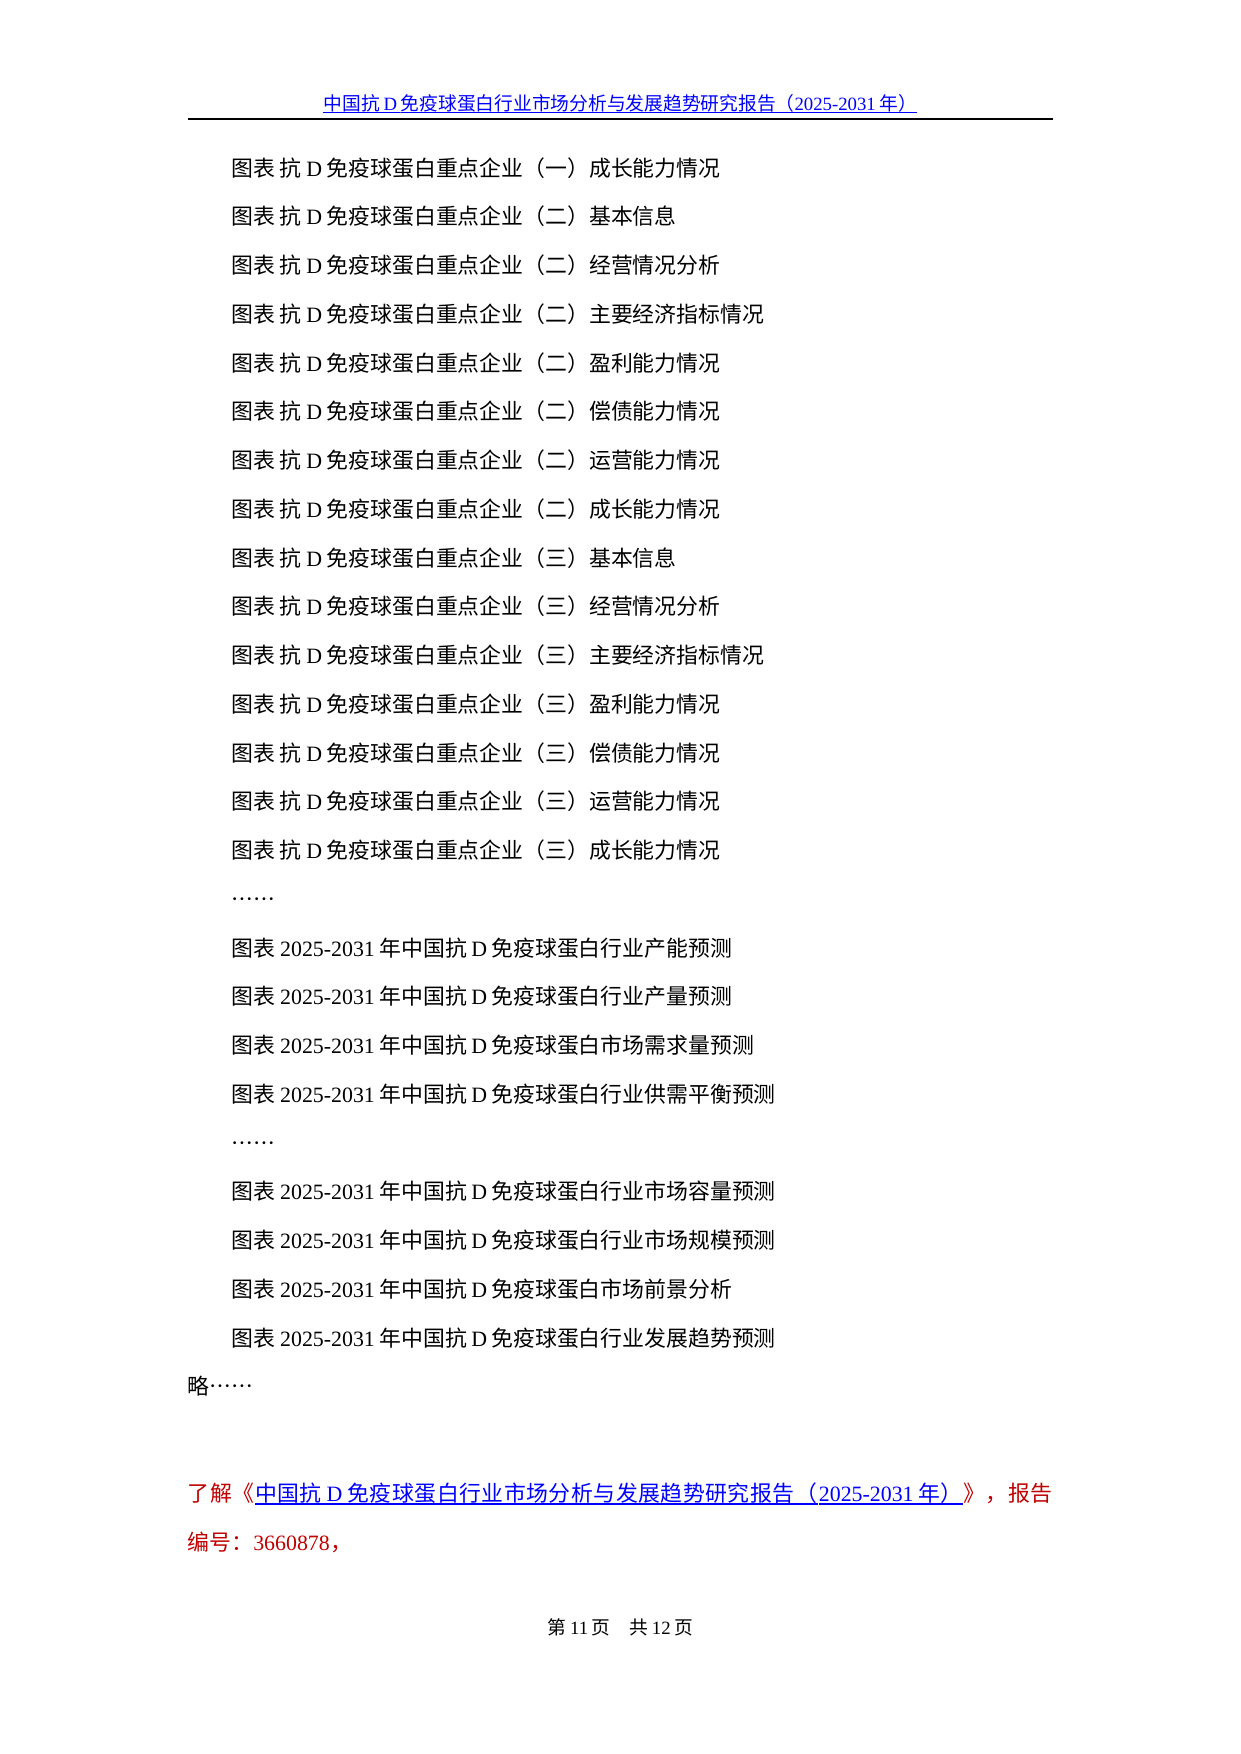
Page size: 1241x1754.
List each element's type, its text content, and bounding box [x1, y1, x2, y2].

text 了解《中国抗D免疫球蛋白行业市场分析与发展趋势研究报告（2025-2031年）》，报告编号：3660878， [187, 1475, 1053, 1557]
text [187, 150, 1053, 1401]
